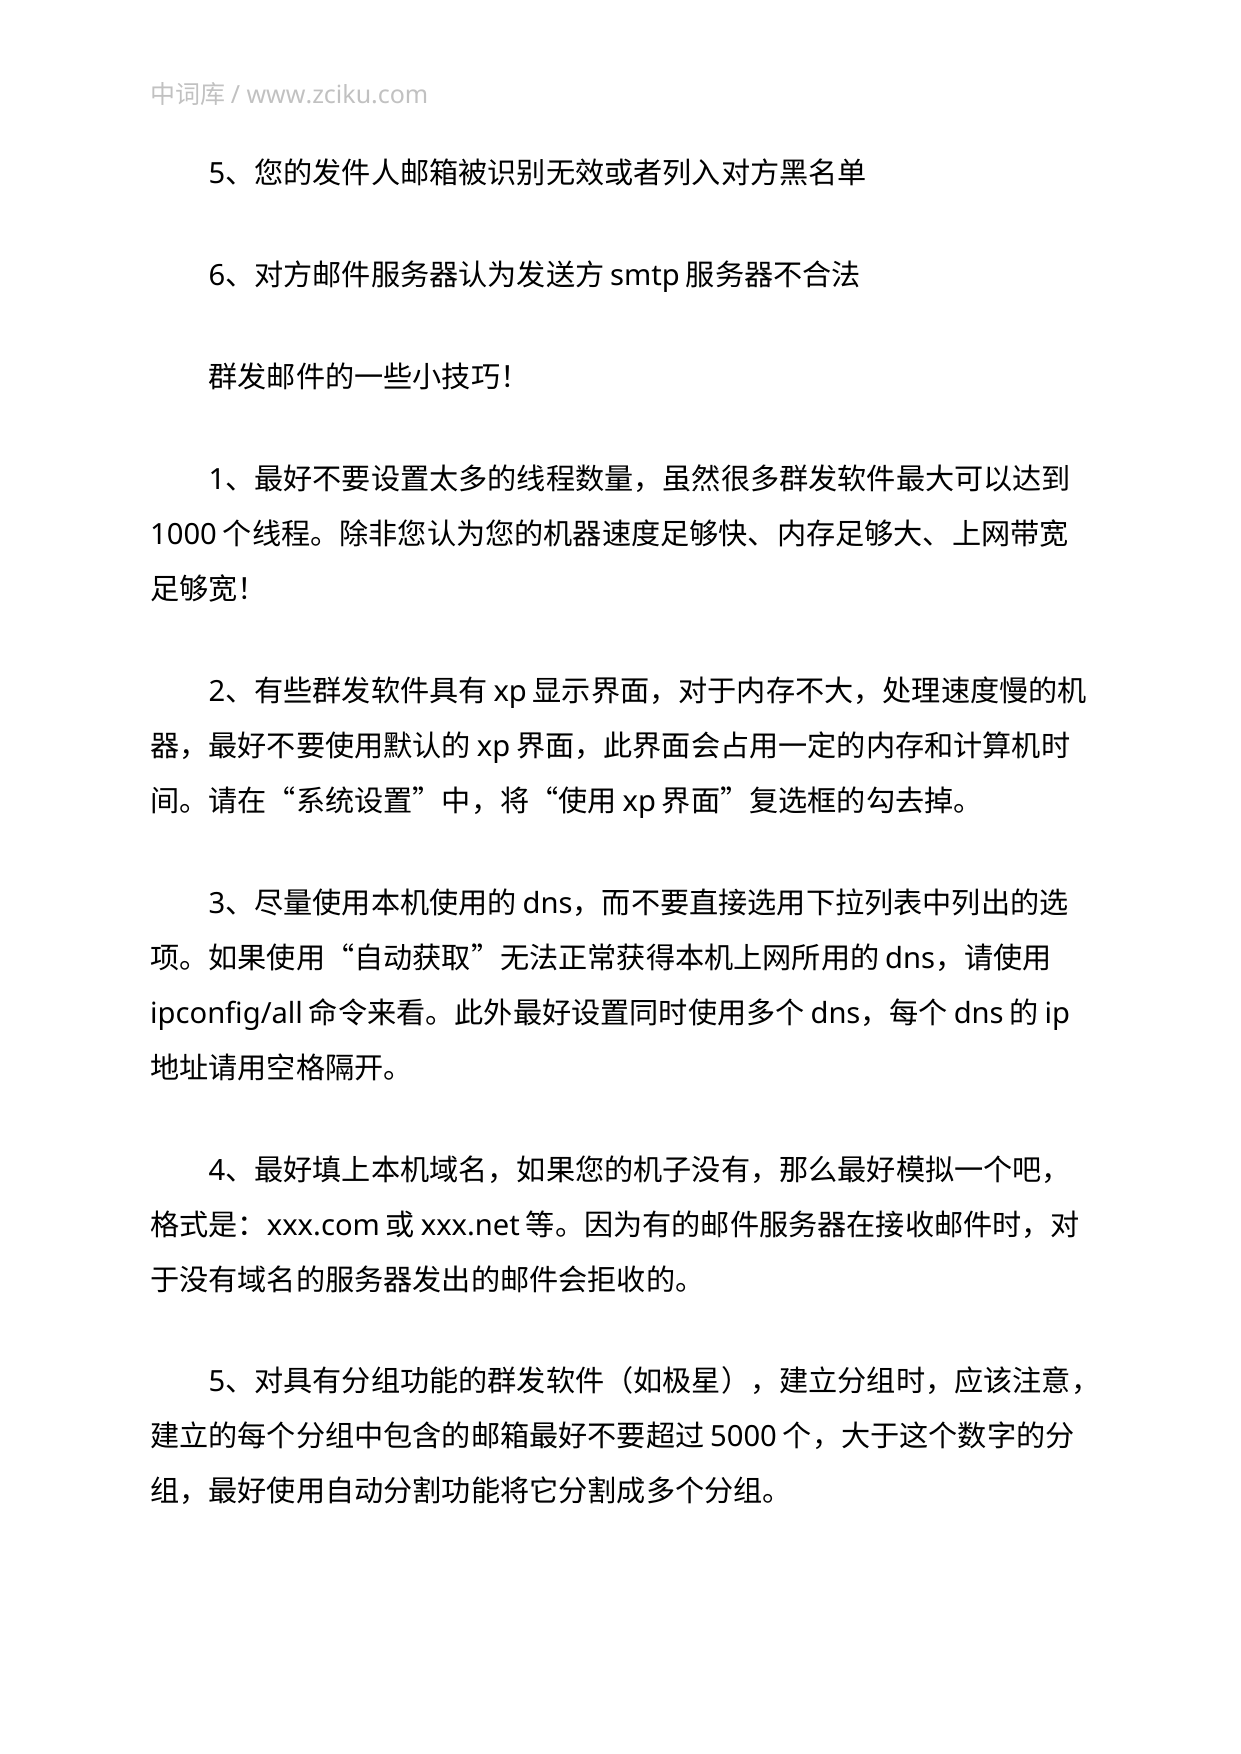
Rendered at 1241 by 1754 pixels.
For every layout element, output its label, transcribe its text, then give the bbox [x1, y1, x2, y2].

text 6、对方邮件服务器认为发送方smtp服务器不合法 [150, 252, 1090, 294]
text 4、最好填上本机域名，如果您的机子没有，那么最好模拟一个吧，格式是：xxx.com或xxx.net等。因为有的邮件服务器在接收邮件时，对于没有域名的服务器发出的邮件会拒收的。 [150, 1146, 1090, 1298]
text 3、尽量使用本机使用的dns，而不要直接选用下拉列表中列出的选项。如果使用“自动获取”无法正常获得本机上网所用的dns，请使用ipconfig/all命令来看。此外最好设置同时使用多个dns，每个dns的ip地址请用空格隔开。 [150, 879, 1090, 1087]
text 群发邮件的一些小技巧！ [150, 354, 1090, 396]
text 5、您的发件人邮箱被识别无效或者列入对方黑名单 [150, 150, 1090, 192]
text 5、对具有分组功能的群发软件（如极星），建立分组时，应该注意，建立的每个分组中包含的邮箱最好不要超过5000个，大于这个数字的分组，最好使用自动分割功能将它分割成多个分组。 [150, 1358, 1090, 1510]
text 2、有些群发软件具有xp显示界面，对于内存不大，处理速度慢的机器，最好不要使用默认的xp界面，此界面会占用一定的内存和计算机时间。请在“系统设置”中，将“使用xp界面”复选框的勾去掉。 [150, 667, 1090, 820]
text 1、最好不要设置太多的线程数量，虽然很多群发软件最大可以达到1000个线程。除非您认为您的机器速度足够快、内存足够大、上网带宽足够宽！ [150, 456, 1090, 608]
